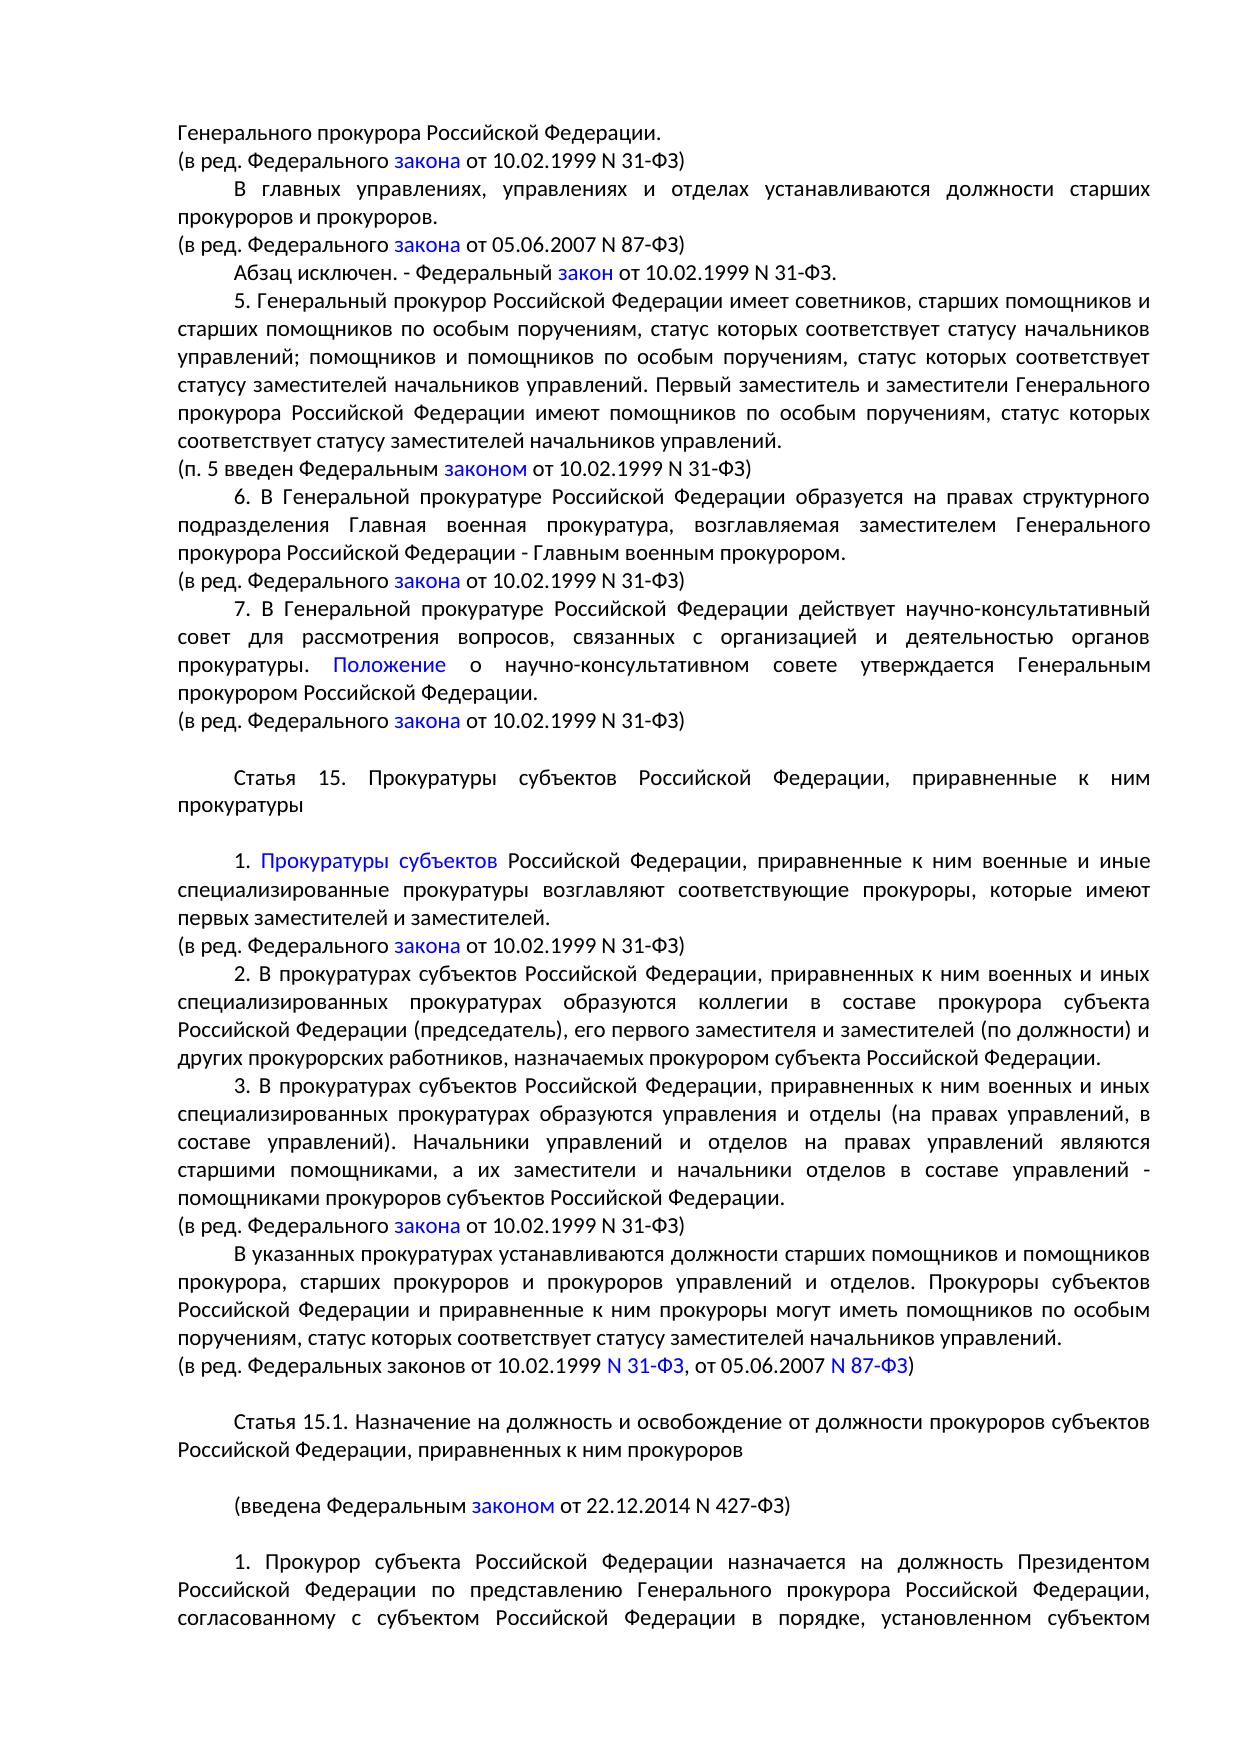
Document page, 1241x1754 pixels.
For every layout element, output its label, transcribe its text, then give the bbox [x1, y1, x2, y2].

text 3. В прокуратурах субъектов Российской Федерации, приравненных к ним военных и иных специализированных прокуратурах образуются управления и отделы (на правах управлений, в составе управлений). Начальники управлений и отделов на правах управлений являются старшими помощниками, а их заместители и начальники отделов в составе управлений - помощниками прокуроров субъектов Российской Федерации. [177, 1071, 1152, 1211]
text В главных управлениях, управлениях и отделах устанавливаются должности старших прокуроров и прокуроров. [177, 174, 1152, 230]
text В указанных прокуратурах устанавливаются должности старших помощников и помощников прокурора, старших прокуроров и прокуроров управлений и отделов. Прокуроры субъектов Российской Федерации и приравненные к ним прокуроры могут иметь помощников по особым поручениям, статус которых соответствует статусу заместителей начальников управлений. [177, 1239, 1152, 1351]
text Абзац исключен. - Федеральный закон от 10.02.1999 N 31-ФЗ. [177, 258, 1152, 286]
text (введена Федеральным законом от 22.12.2014 N 427-ФЗ) [177, 1491, 1152, 1519]
text (п. 5 введен Федеральным законом от 10.02.1999 N 31-ФЗ) [177, 454, 1152, 482]
text (в ред. Федерального закона от 10.02.1999 N 31-ФЗ) [177, 146, 1152, 174]
text (в ред. Федерального закона от 05.06.2007 N 87-ФЗ) [177, 230, 1152, 258]
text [177, 118, 1152, 146]
text (в ред. Федеральных законов от 10.02.1999 N 31-ФЗ, от 05.06.2007 N 87-ФЗ) [177, 1351, 1152, 1379]
text (в ред. Федерального закона от 10.02.1999 N 31-ФЗ) [177, 931, 1152, 959]
text 6. В Генеральной прокуратуре Российской Федерации образуется на правах структурного подразделения Главная военная прокуратура, возглавляемая заместителем Генерального прокурора Российской Федерации - Главным военным прокурором. [177, 482, 1152, 566]
text (в ред. Федерального закона от 10.02.1999 N 31-ФЗ) [177, 566, 1152, 594]
text (в ред. Федерального закона от 10.02.1999 N 31-ФЗ) [177, 707, 1152, 734]
text Статья 15.1. Назначение на должность и освобождение от должности прокуроров субъектов Российской Федерации, приравненных к ним прокуроров [177, 1407, 1152, 1463]
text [177, 1547, 1152, 1631]
text 2. В прокуратурах субъектов Российской Федерации, приравненных к ним военных и иных специализированных прокуратурах образуются коллегии в составе прокурора субъекта Российской Федерации (председатель), его первого заместителя и заместителей (по должности) и других прокурорских работников, назначаемых прокурором субъекта Российской Федерации. [177, 959, 1152, 1071]
text Статья 15. Прокуратуры субъектов Российской Федерации, приравненные к ним прокуратуры [177, 763, 1152, 819]
text 1. Прокуратуры субъектов Российской Федерации, приравненные к ним военные и иные специализированные прокуратуры возглавляют соответствующие прокуроры, которые имеют первых заместителей и заместителей. [177, 847, 1152, 931]
text (в ред. Федерального закона от 10.02.1999 N 31-ФЗ) [177, 1211, 1152, 1239]
text 7. В Генеральной прокуратуре Российской Федерации действует научно-консультативный совет для рассмотрения вопросов, связанных с организацией и деятельностью органов прокуратуры. Положение о научно-консультативном совете утверждается Генеральным прокурором Российской Федерации. [177, 594, 1152, 707]
text 5. Генеральный прокурор Российской Федерации имеет советников, старших помощников и старших помощников по особым поручениям, статус которых соответствует статусу начальников управлений; помощников и помощников по особым поручениям, статус которых соответствует статусу заместителей начальников управлений. Первый заместитель и заместители Генерального прокурора Российской Федерации имеют помощников по особым поручениям, статус которых соответствует статусу заместителей начальников управлений. [177, 286, 1152, 454]
